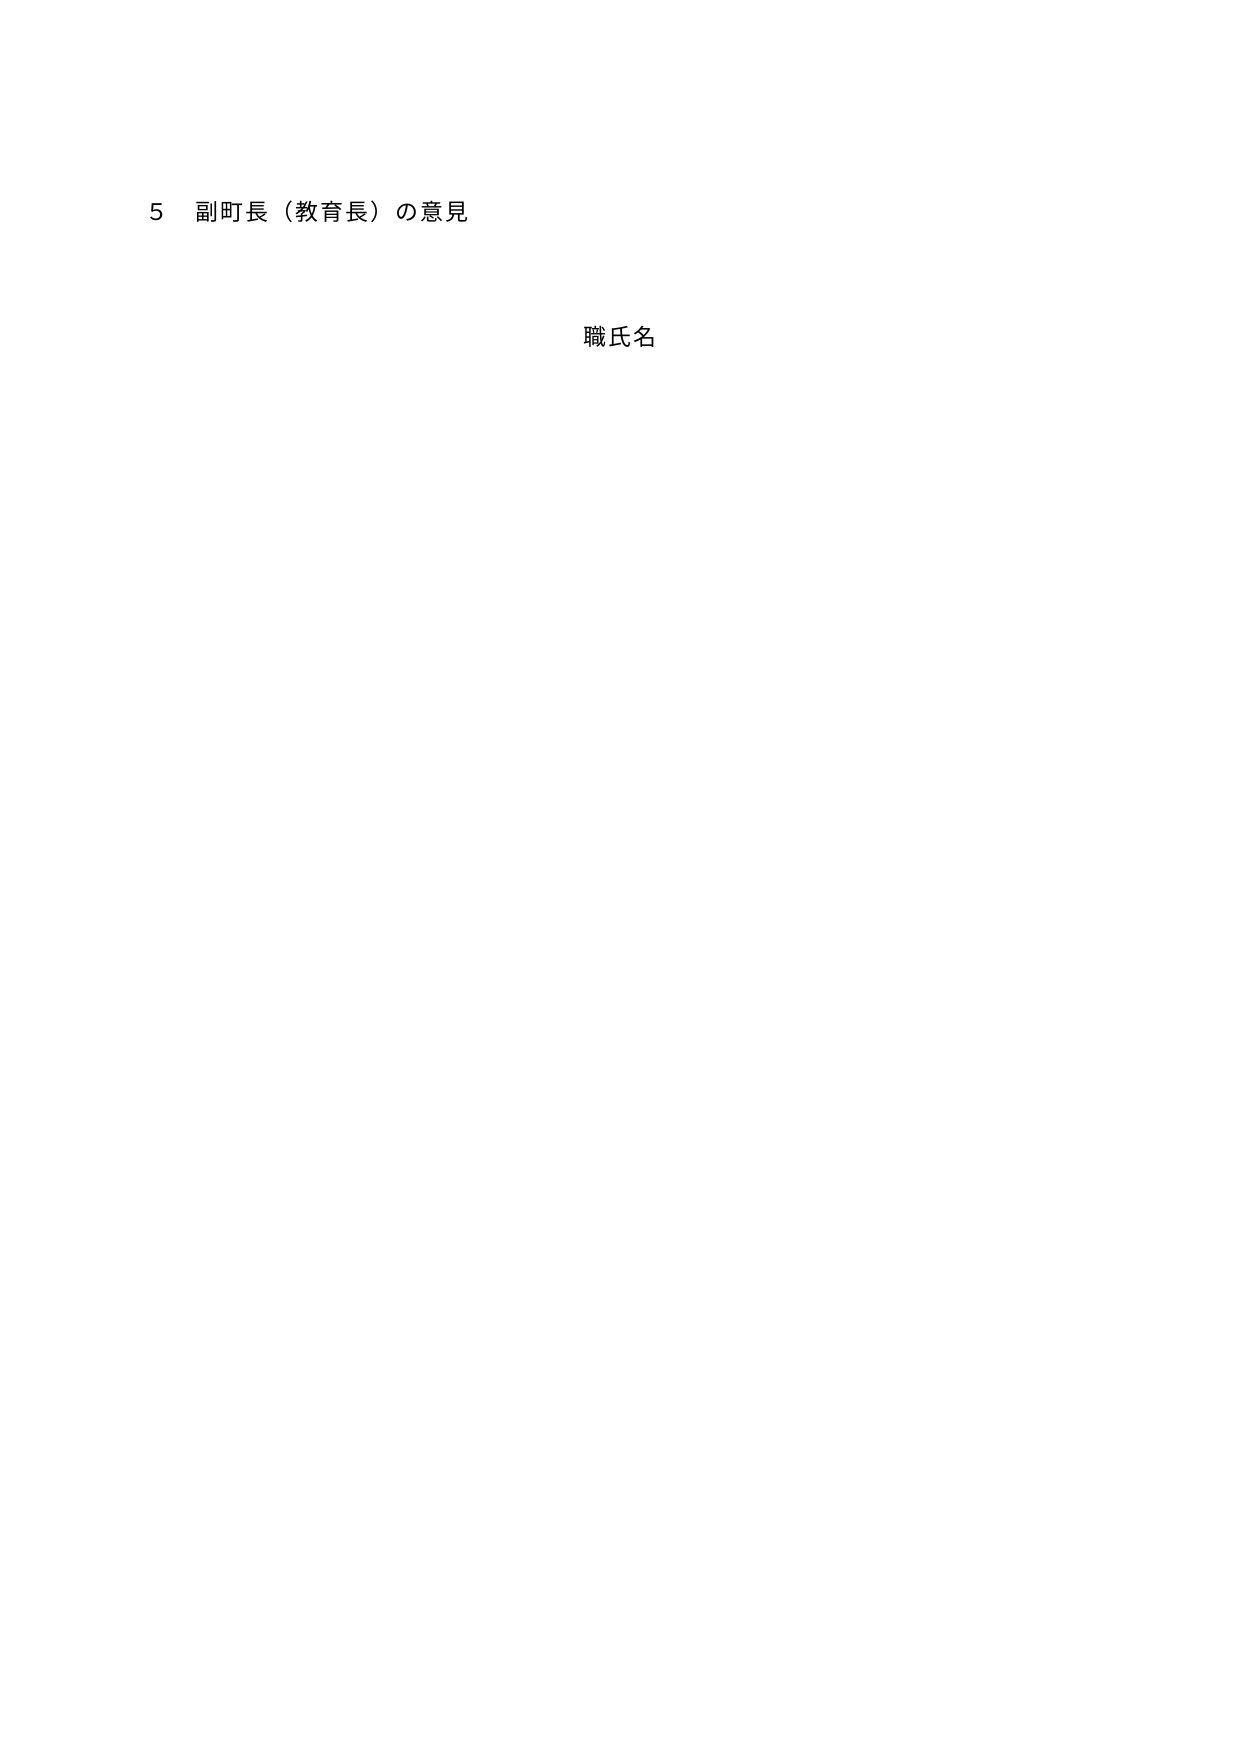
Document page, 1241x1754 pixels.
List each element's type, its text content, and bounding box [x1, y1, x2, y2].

text ５ 副町長（教育長）の意見 [118, 194, 1122, 227]
text 職氏名 [118, 319, 1122, 352]
